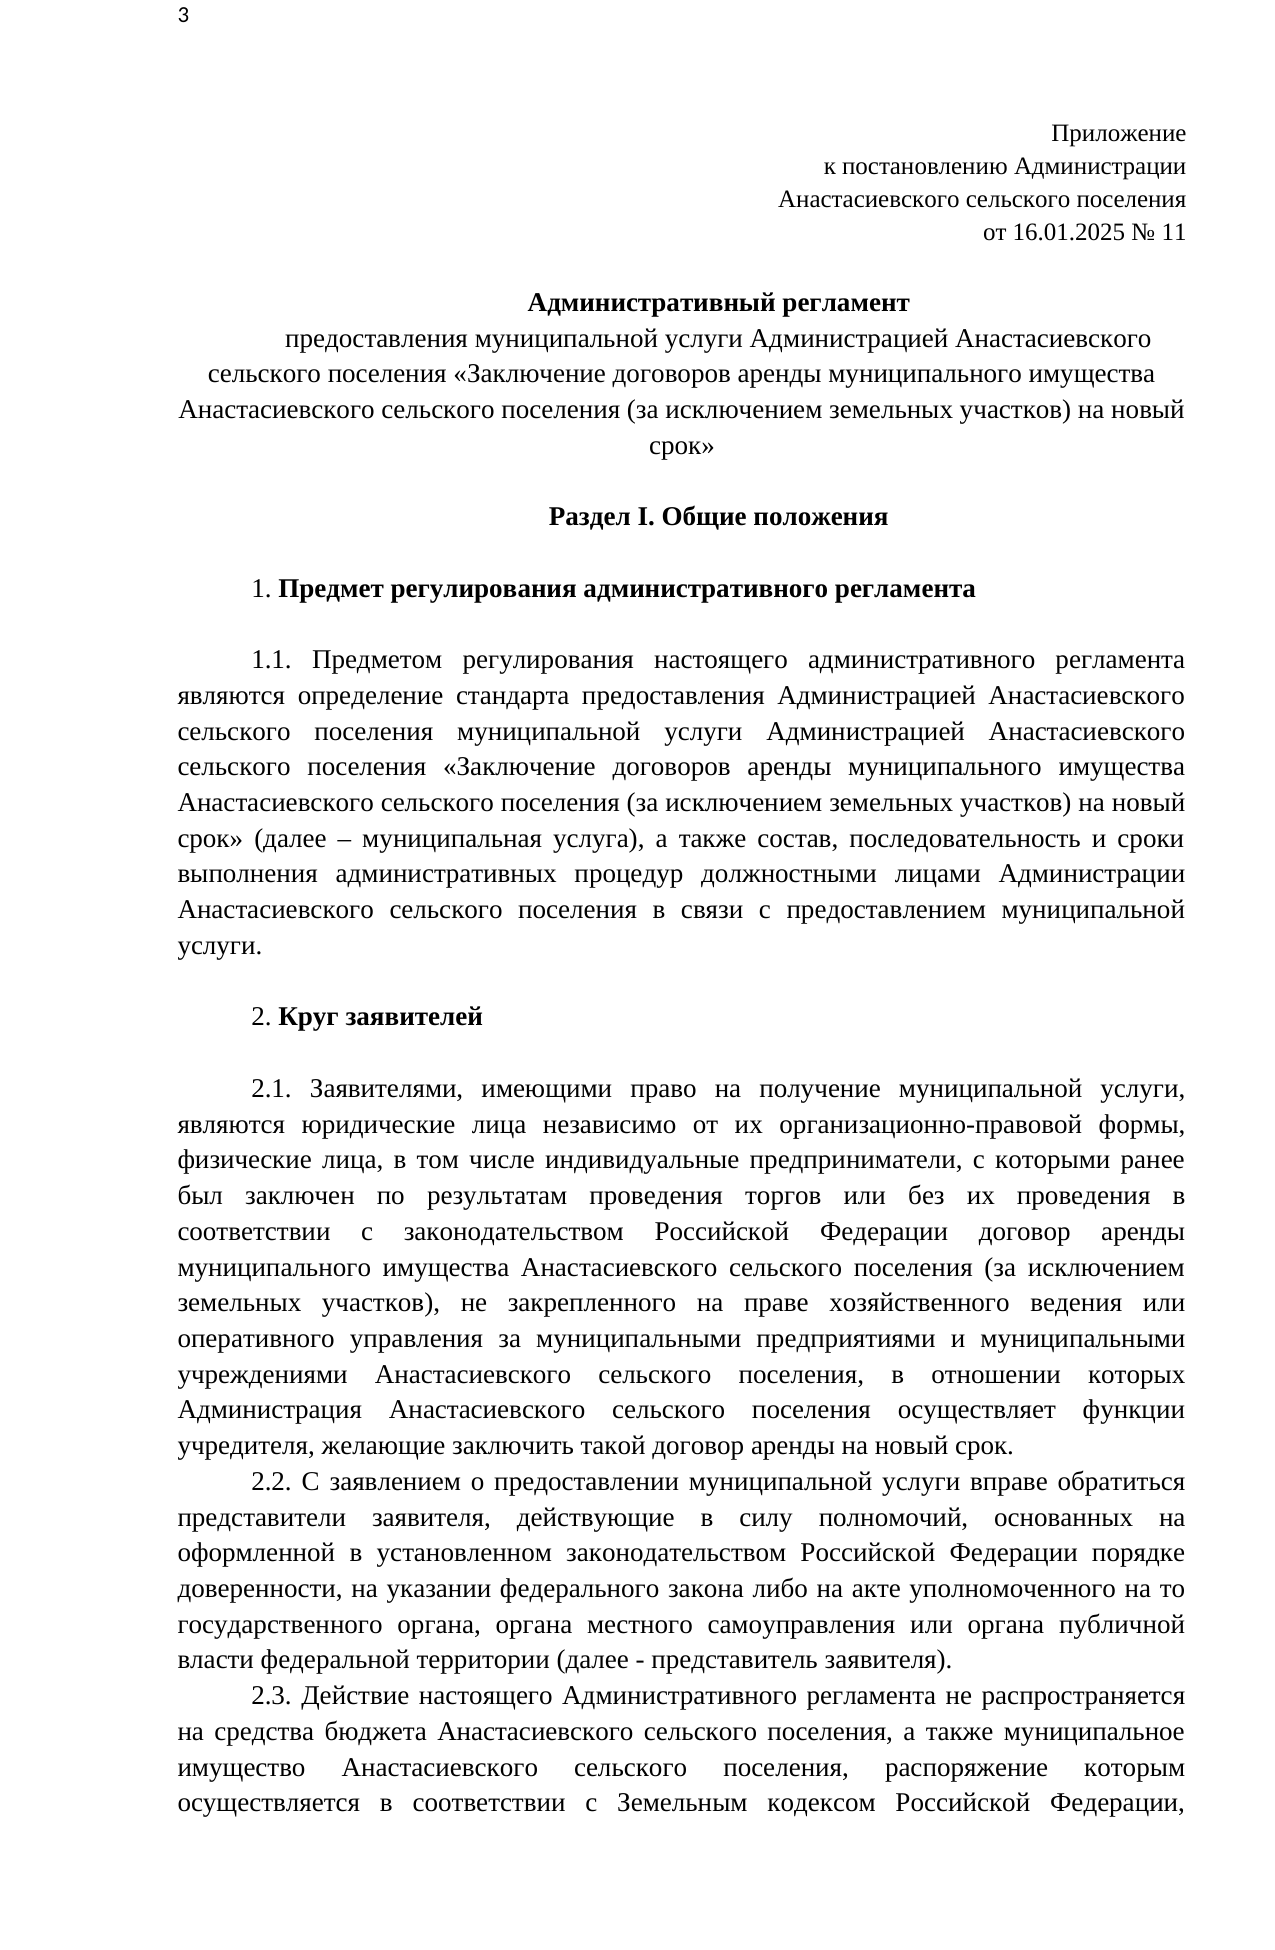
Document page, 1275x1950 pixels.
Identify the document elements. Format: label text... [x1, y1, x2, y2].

text 1.1. Предметом регулирования настоящего административного регламента являются определение стандарта предоставления Администрацией Анастасиевского сельского поселения муниципальной услуги Администрацией Анастасиевского сельского поселения «Заключение договоров аренды муниципального имущества Анастасиевского сельского поселения (за исключением земельных участков) на новый срок» (далее – муниципальная услуга), а также состав, последовательность и сроки выполнения административных процедур должностными лицами Администрации Анастасиевского сельского поселения в связи с предоставлением муниципальной услуги. [177, 643, 1186, 960]
text 2.2. С заявлением о предоставлении муниципальной услуги вправе обратиться представители заявителя, действующие в силу полномочий, основанных на оформленной в установленном законодательством Российской Федерации порядке доверенности, на указании федерального закона либо на акте уполномоченного на то государственного органа, органа местного самоуправления или органа публичной власти федеральной территории (далее - представитель заявителя). [177, 1465, 1186, 1675]
text 2.1. Заявителями, имеющими право на получение муниципальной услуги, являются юридические лица независимо от их организационно-правовой формы, физические лица, в том числе индивидуальные предприниматели, с которыми ранее был заключен по результатам проведения торгов или без их проведения в соответствии с законодательством Российской Федерации договор аренды муниципального имущества Анастасиевского сельского поселения (за исключением земельных участков), не закрепленного на праве хозяйственного ведения или оперативного управления за муниципальными предприятиями и муниципальными учреждениями Анастасиевского сельского поселения, в отношении которых Администрация Анастасиевского сельского поселения осуществляет функции учредителя, желающие заключить такой договор аренды на новый срок. [177, 1072, 1186, 1460]
text предоставления муниципальной услуги Администрацией Анастасиевского сельского поселения «Заключение договоров аренды муниципального имущества Анастасиевского сельского поселения (за исключением земельных участков) на новый срок» [177, 322, 1186, 460]
text Приложение [768, 118, 1186, 147]
text 1. Предмет регулирования административного регламента [177, 572, 1186, 603]
text Административный регламент [177, 286, 1186, 317]
text к постановлению Администрации Анастасиевского сельского поселения от 16.01.2025 № 11 [768, 151, 1186, 246]
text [177, 1679, 1186, 1818]
text Раздел I. Общие положения [177, 500, 1186, 531]
text 2. Круг заявителей [177, 1001, 1186, 1032]
